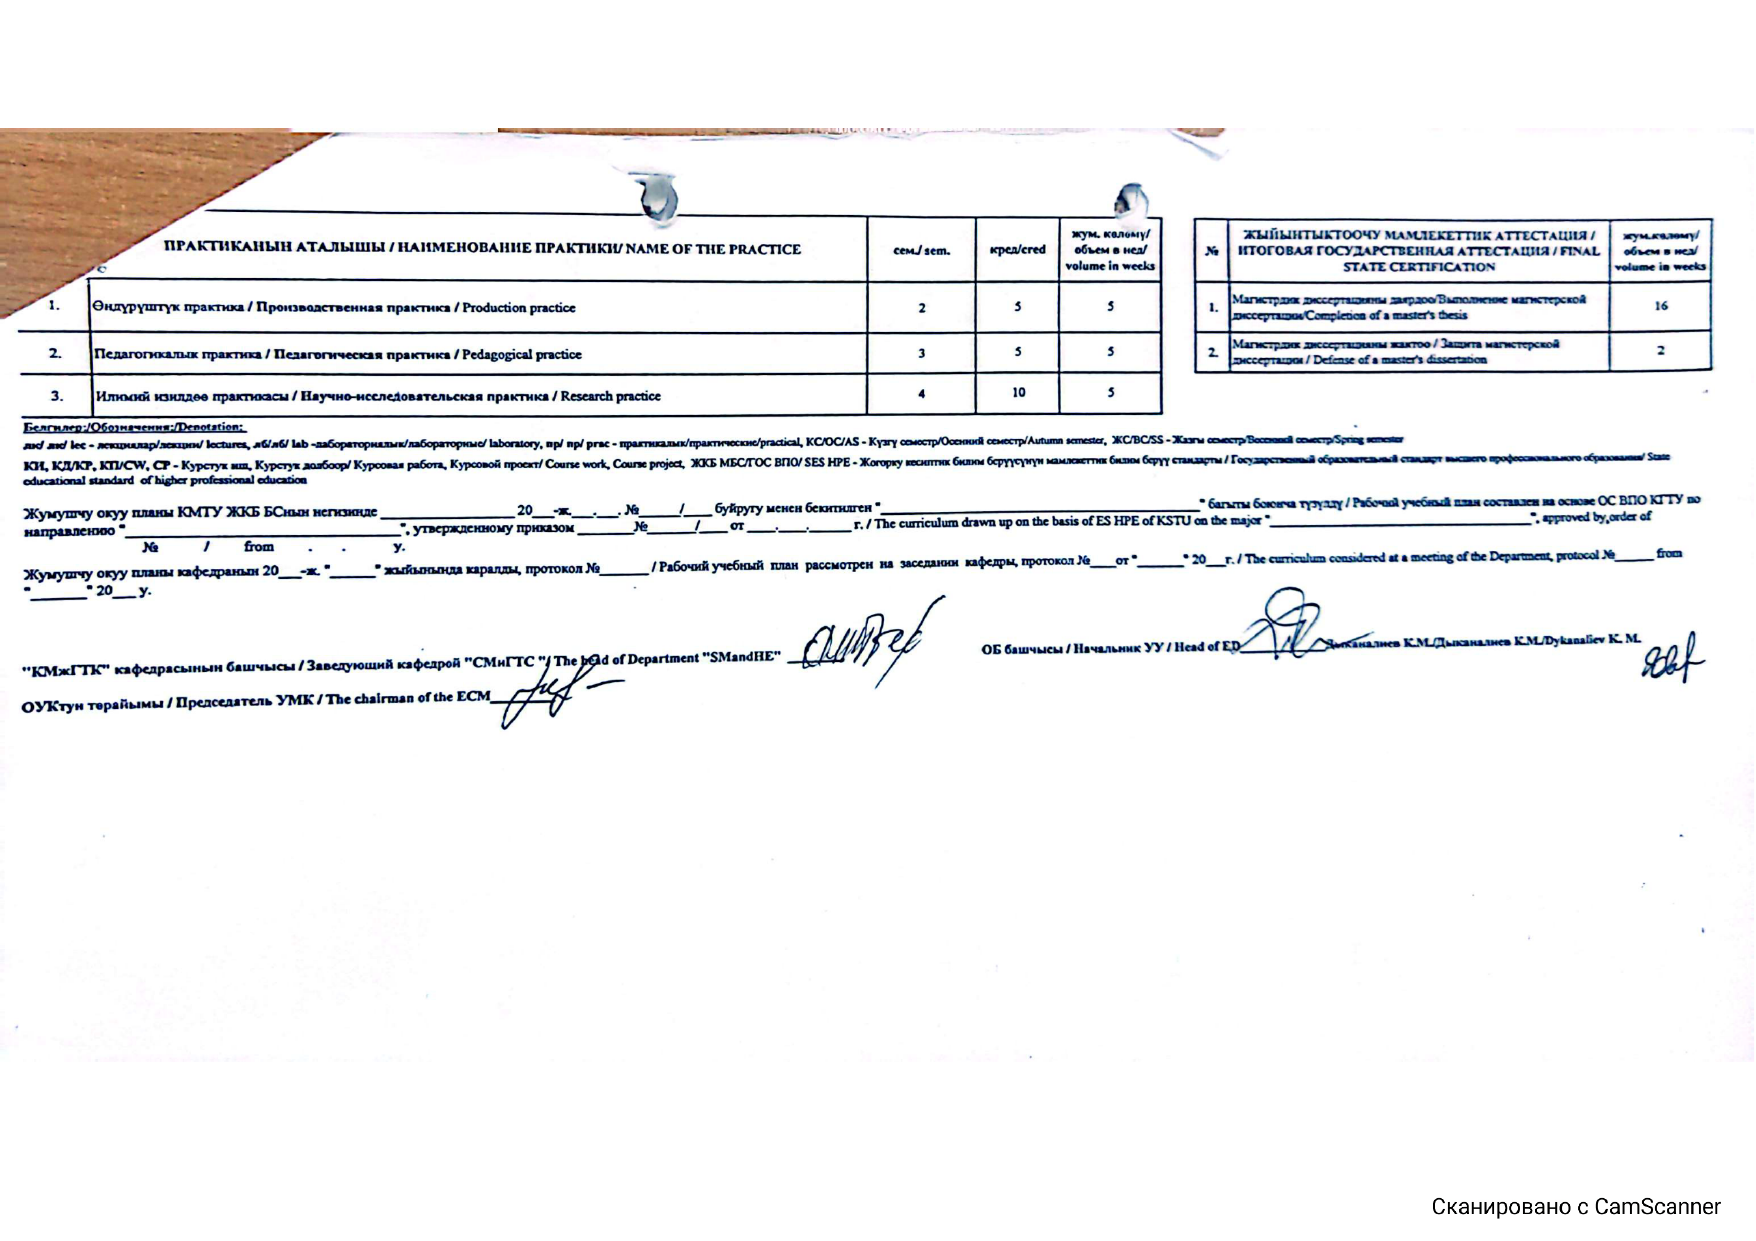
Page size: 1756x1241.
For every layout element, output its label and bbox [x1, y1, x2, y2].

picture [1431, 1190, 1721, 1220]
picture [0, 128, 1755, 1062]
